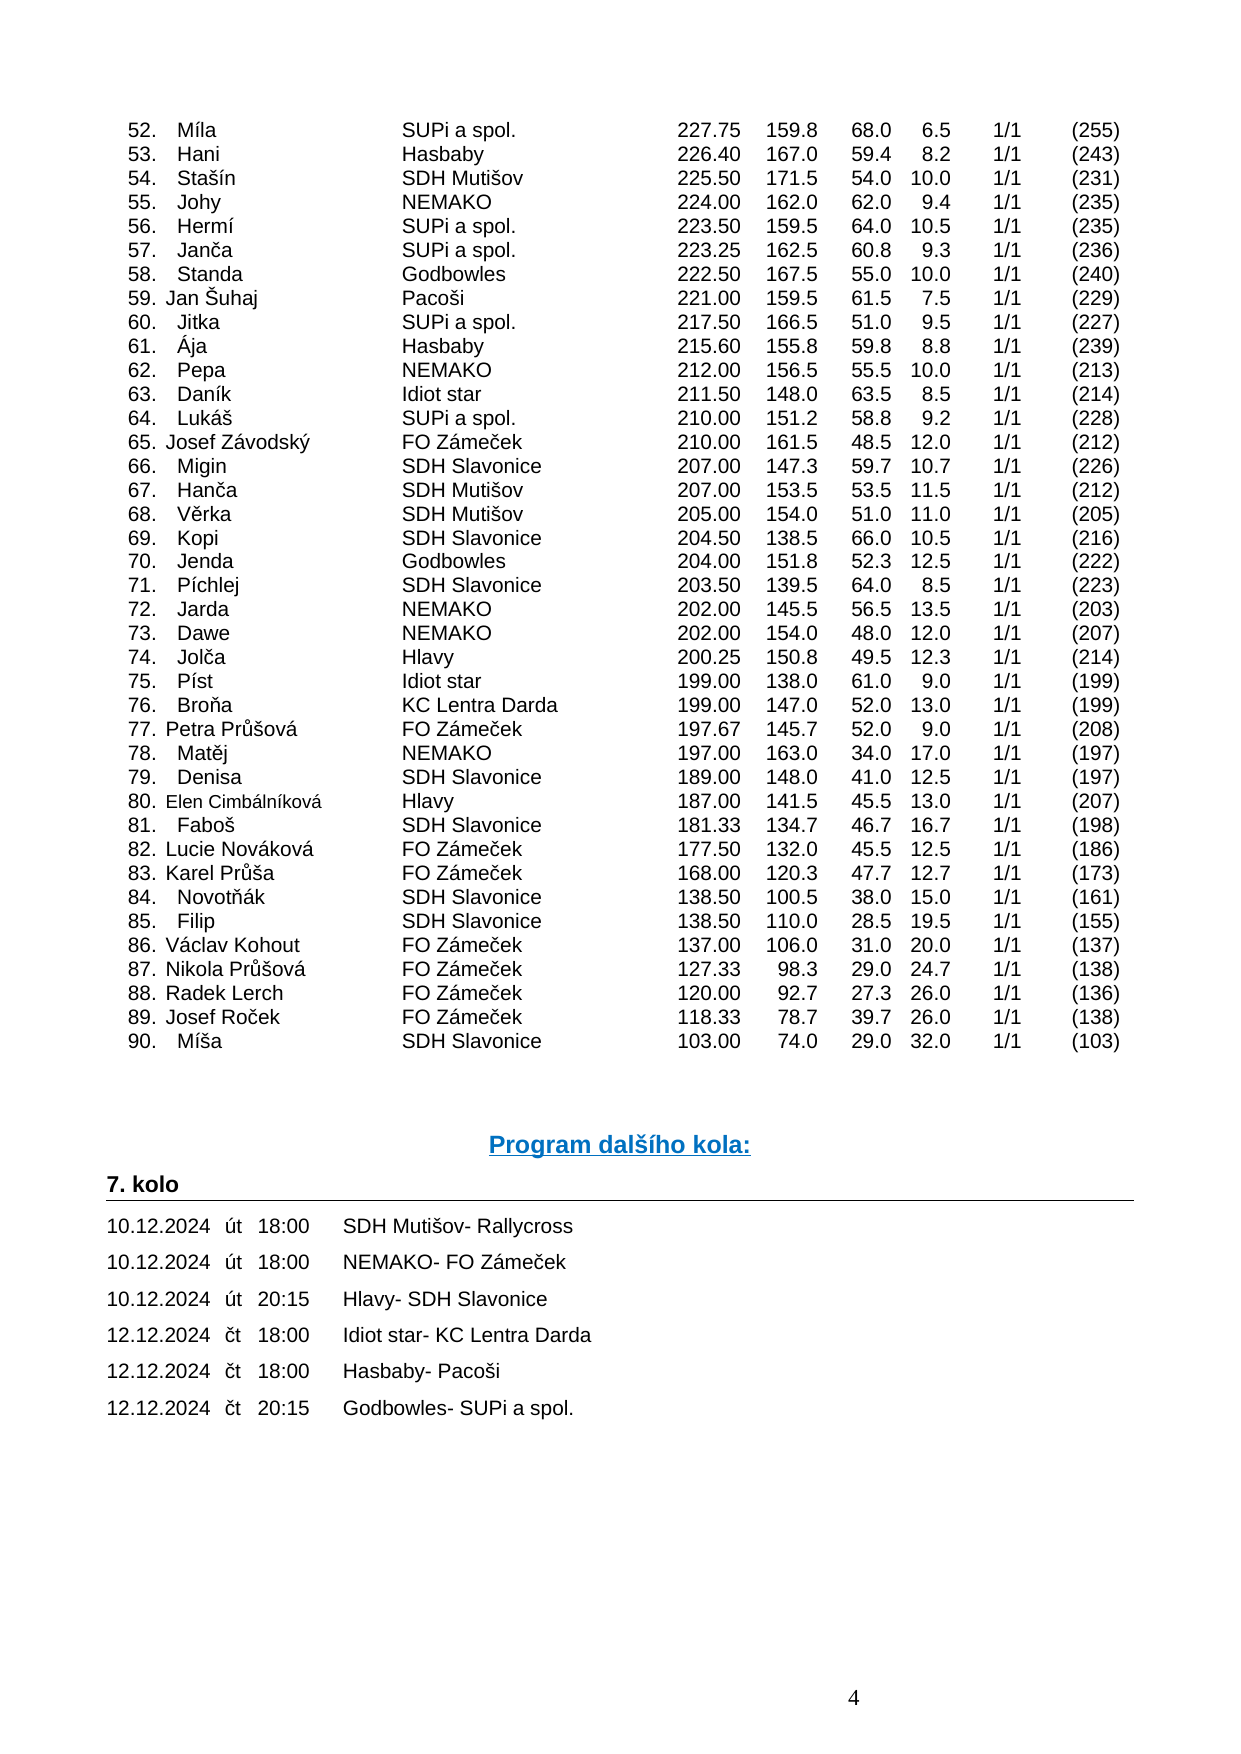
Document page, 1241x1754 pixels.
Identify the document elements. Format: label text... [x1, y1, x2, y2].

text 12.12.2024 čt 18:00 Idiot star- KC Lentra Darda [106, 1323, 1134, 1347]
text 86. Václav Kohout FO Zámeček 137.00 106.0 31.0 20.0 1/1 (137) [106, 933, 1134, 957]
text 52. Míla SUPi a spol. 227.75 159.8 68.0 6.5 1/1 (255) [106, 118, 1134, 142]
text 69. Kopi SDH Slavonice 204.50 138.5 66.0 10.5 1/1 (216) [106, 525, 1134, 549]
text 85. Filip SDH Slavonice 138.50 110.0 28.5 19.5 1/1 (155) [106, 909, 1134, 933]
text 57. Janča SUPi a spol. 223.25 162.5 60.8 9.3 1/1 (236) [106, 238, 1134, 262]
text 78. Matěj NEMAKO 197.00 163.0 34.0 17.0 1/1 (197) [106, 741, 1134, 765]
text 70. Jenda Godbowles 204.00 151.8 52.3 12.5 1/1 (222) [106, 549, 1134, 573]
text 76. Broňa KC Lentra Darda 199.00 147.0 52.0 13.0 1/1 (199) [106, 693, 1134, 717]
text 74. Jolča Hlavy 200.25 150.8 49.5 12.3 1/1 (214) [106, 645, 1134, 669]
text 62. Pepa NEMAKO 212.00 156.5 55.5 10.0 1/1 (213) [106, 358, 1134, 382]
text 60. Jitka SUPi a spol. 217.50 166.5 51.0 9.5 1/1 (227) [106, 310, 1134, 334]
text 68. Věrka SDH Mutišov 205.00 154.0 51.0 11.0 1/1 (205) [106, 501, 1134, 525]
text 10.12.2024 út 18:00 SDH Mutišov- Rallycross [106, 1213, 1134, 1237]
text 56. Hermí SUPi a spol. 223.50 159.5 64.0 10.5 1/1 (235) [106, 214, 1134, 238]
text 67. Hanča SDH Mutišov 207.00 153.5 53.5 11.5 1/1 (212) [106, 477, 1134, 501]
text 80. Elen Cimbálníková Hlavy 187.00 141.5 45.5 13.0 1/1 (207) [106, 789, 1134, 813]
text 64. Lukáš SUPi a spol. 210.00 151.2 58.8 9.2 1/1 (228) [106, 406, 1134, 429]
text 72. Jarda NEMAKO 202.00 145.5 56.5 13.5 1/1 (203) [106, 597, 1134, 621]
text 83. Karel Průša FO Zámeček 168.00 120.3 47.7 12.7 1/1 (173) [106, 861, 1134, 885]
text 66. Migin SDH Slavonice 207.00 147.3 59.7 10.7 1/1 (226) [106, 453, 1134, 477]
text 59. Jan Šuhaj Pacoši 221.00 159.5 61.5 7.5 1/1 (229) [106, 286, 1134, 310]
text 84. Novotňák SDH Slavonice 138.50 100.5 38.0 15.0 1/1 (161) [106, 885, 1134, 909]
text 10.12.2024 út 18:00 NEMAKO- FO Zámeček [106, 1250, 1134, 1274]
text 58. Standa Godbowles 222.50 167.5 55.0 10.0 1/1 (240) [106, 262, 1134, 286]
text 10.12.2024 út 20:15 Hlavy- SDH Slavonice [106, 1286, 1134, 1310]
text 65. Josef Závodský FO Zámeček 210.00 161.5 48.5 12.0 1/1 (212) [106, 429, 1134, 453]
text 55. Johy NEMAKO 224.00 162.0 62.0 9.4 1/1 (235) [106, 190, 1134, 214]
text 73. Dawe NEMAKO 202.00 154.0 48.0 12.0 1/1 (207) [106, 621, 1134, 645]
text 81. Faboš SDH Slavonice 181.33 134.7 46.7 16.7 1/1 (198) [106, 813, 1134, 837]
text 61. Ája Hasbaby 215.60 155.8 59.8 8.8 1/1 (239) [106, 334, 1134, 358]
text 75. Píst Idiot star 199.00 138.0 61.0 9.0 1/1 (199) [106, 669, 1134, 693]
text 89. Josef Roček FO Zámeček 118.33 78.7 39.7 26.0 1/1 (138) [106, 1004, 1134, 1028]
text 12.12.2024 čt 20:15 Godbowles- SUPi a spol. [106, 1396, 1134, 1420]
text 7. kolo [106, 1171, 1134, 1200]
text 53. Hani Hasbaby 226.40 167.0 59.4 8.2 1/1 (243) [106, 142, 1134, 166]
text 88. Radek Lerch FO Zámeček 120.00 92.7 27.3 26.0 1/1 (136) [106, 981, 1134, 1004]
text 12.12.2024 čt 18:00 Hasbaby- Pacoši [106, 1359, 1134, 1383]
text 77. Petra Průšová FO Zámeček 197.67 145.7 52.0 9.0 1/1 (208) [106, 717, 1134, 741]
text 63. Daník Idiot star 211.50 148.0 63.5 8.5 1/1 (214) [106, 382, 1134, 406]
text Program dalšího kola: [94, 1130, 1145, 1159]
text 87. Nikola Průšová FO Zámeček 127.33 98.3 29.0 24.7 1/1 (138) [106, 957, 1134, 981]
text 90. Míša SDH Slavonice 103.00 74.0 29.0 32.0 1/1 (103) [106, 1028, 1134, 1052]
text 71. Píchlej SDH Slavonice 203.50 139.5 64.0 8.5 1/1 (223) [106, 573, 1134, 597]
text 54. Stašín SDH Mutišov 225.50 171.5 54.0 10.0 1/1 (231) [106, 166, 1134, 190]
text 79. Denisa SDH Slavonice 189.00 148.0 41.0 12.5 1/1 (197) [106, 765, 1134, 789]
text 82. Lucie Nováková FO Zámeček 177.50 132.0 45.5 12.5 1/1 (186) [106, 837, 1134, 861]
